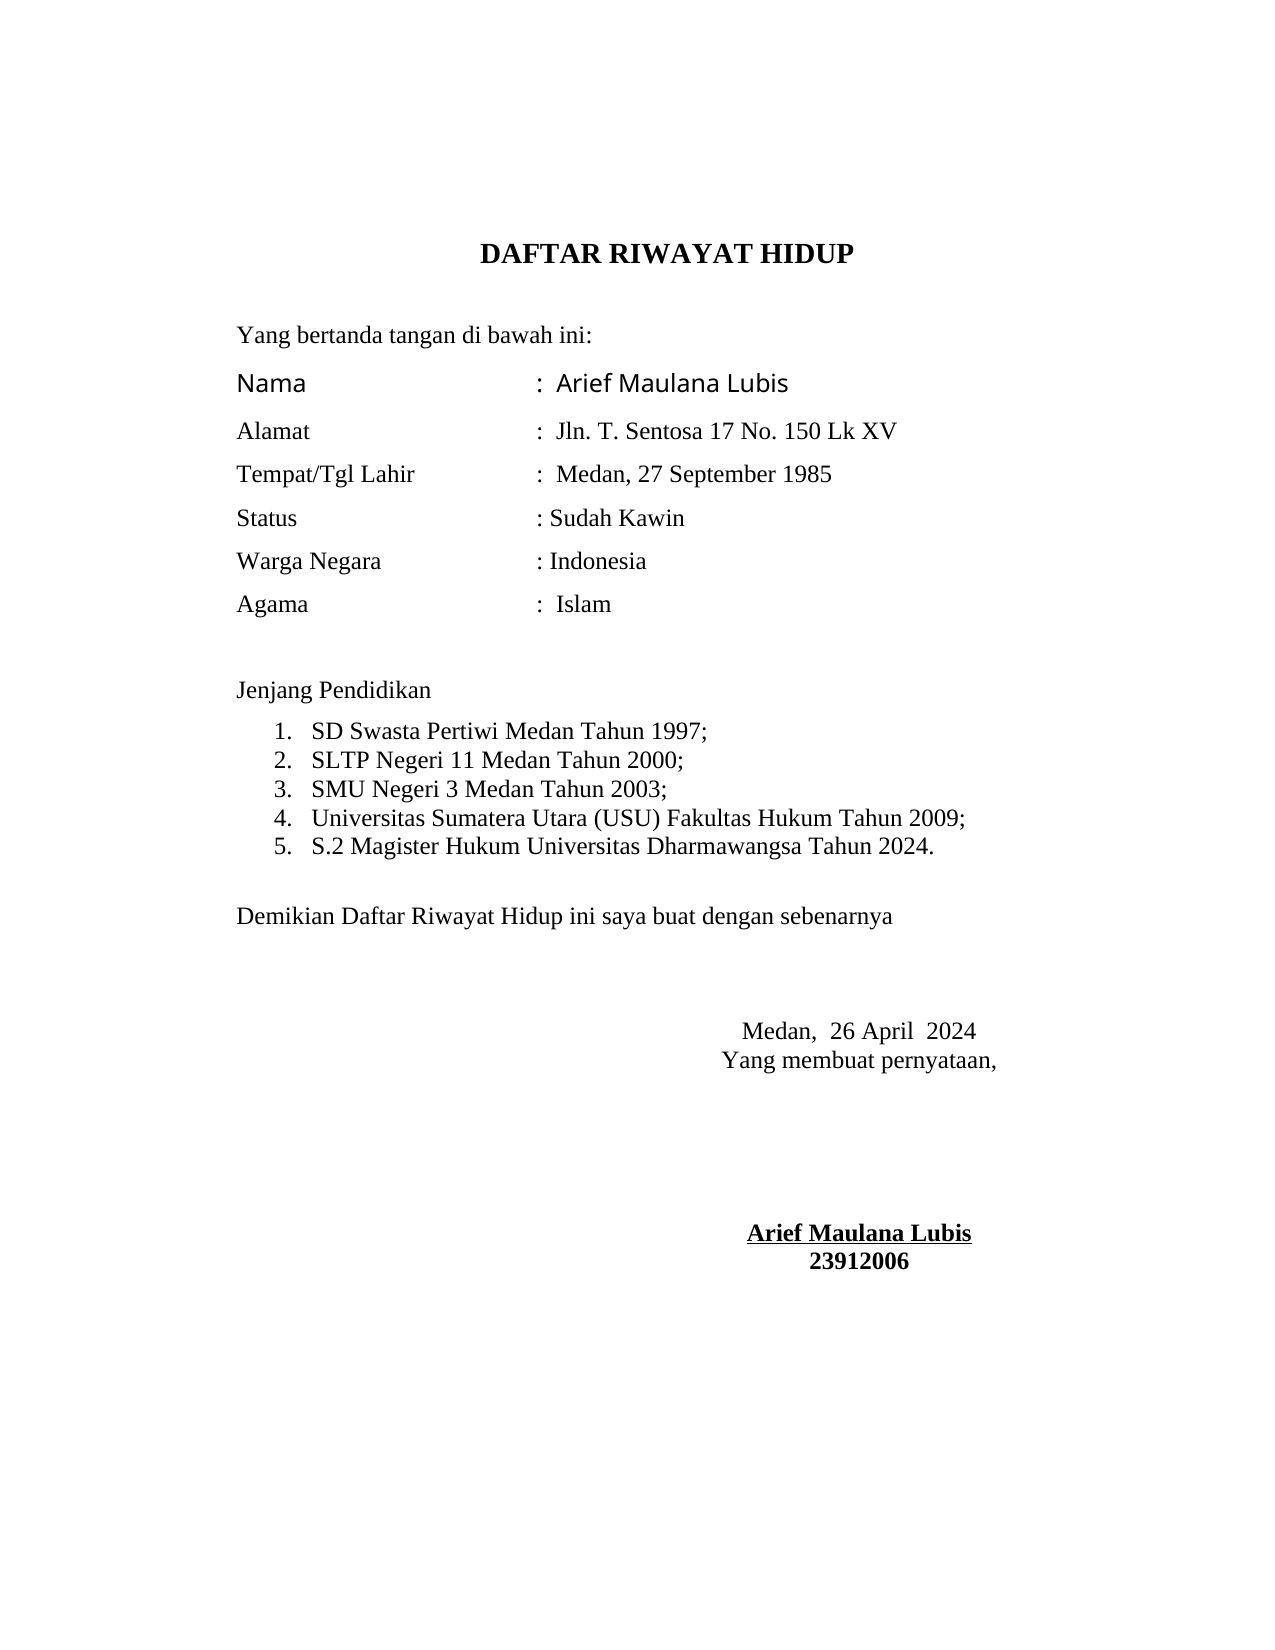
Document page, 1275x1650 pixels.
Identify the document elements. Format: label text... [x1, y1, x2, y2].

list SLTP Negeri 11 Medan Tahun 2000; [274, 745, 1098, 774]
text 23912006 [620, 1246, 1098, 1275]
text Status : Sudah Kawin [236, 503, 1098, 531]
text Yang bertanda tangan di bawah ini: [236, 320, 1098, 349]
text Jenjang Pendidikan [236, 675, 1098, 704]
text Nama : Arief Maulana Lubis [236, 365, 1098, 399]
list Universitas Sumatera Utara (USU) Fakultas Hukum Tahun 2009; [274, 803, 1098, 831]
text DAFTAR RIWAYAT HIDUP [236, 236, 1098, 270]
text Alamat : Jln. T. Sentosa 17 No. 150 Lk XV [236, 416, 1098, 445]
text Agama : Islam [236, 589, 1098, 618]
list SMU Negeri 3 Medan Tahun 2003; [274, 774, 1098, 803]
list SD Swasta Pertiwi Medan Tahun 1997; [274, 716, 1098, 745]
subtitle Arief Maulana Lubis [620, 1218, 1098, 1246]
list S.2 Magister Hukum Universitas Dharmawangsa Tahun 2024. [274, 831, 1098, 860]
text Medan, 26 April 2024 [620, 1016, 1098, 1045]
text Tempat/Tgl Lahir : Medan, 27 September 1985 [236, 459, 1098, 488]
text Demikian Daftar Riwayat Hidup ini saya buat dengan sebenarnya [236, 901, 1098, 930]
text Warga Negara : Indonesia [236, 546, 1098, 574]
text Yang membuat pernyataan, [620, 1045, 1098, 1074]
